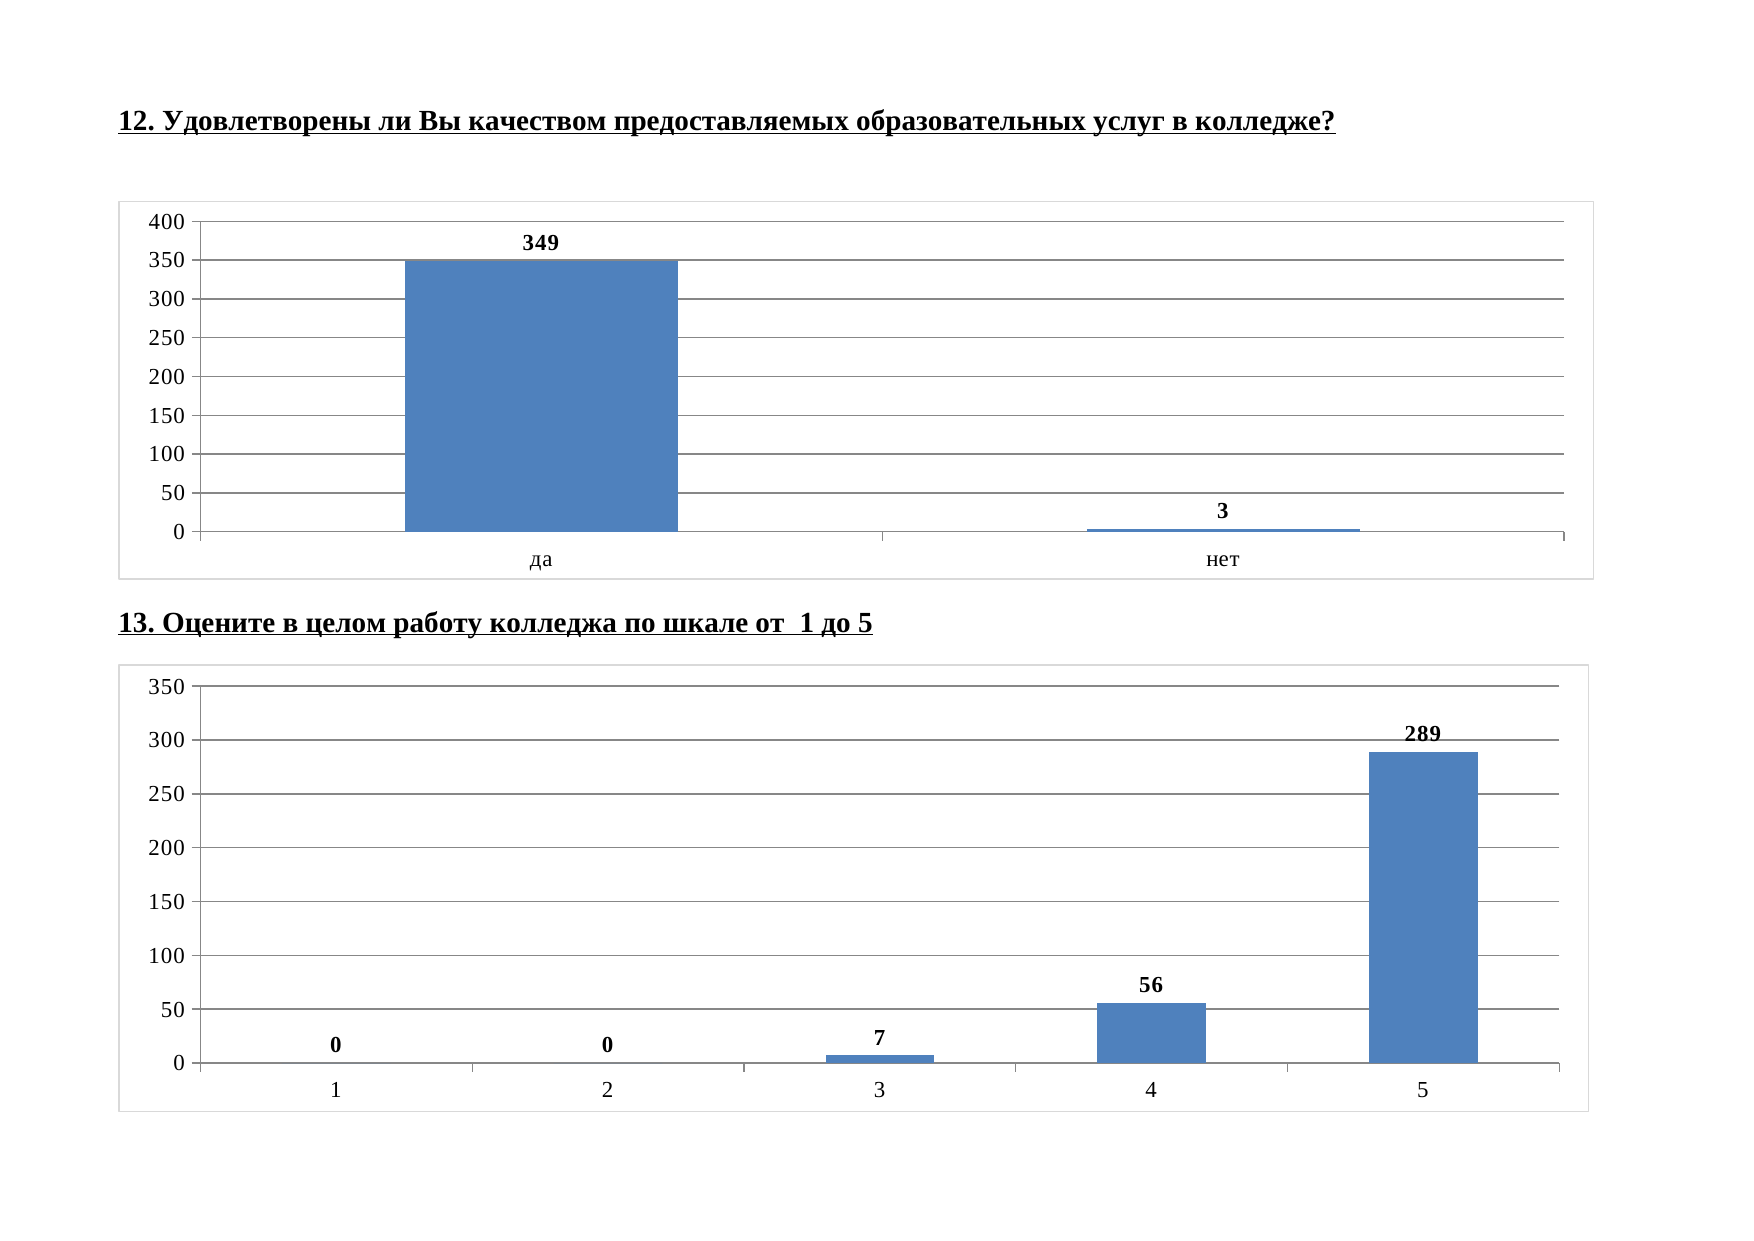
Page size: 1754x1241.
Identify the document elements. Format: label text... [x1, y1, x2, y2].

text 12. Удовлетворены ли Вы качеством предоставляемых образовательных услуг в колледже? [118, 103, 1636, 137]
text 13. Оцените в целом работу колледжа по шкале от 1 до 5 [118, 605, 1636, 638]
